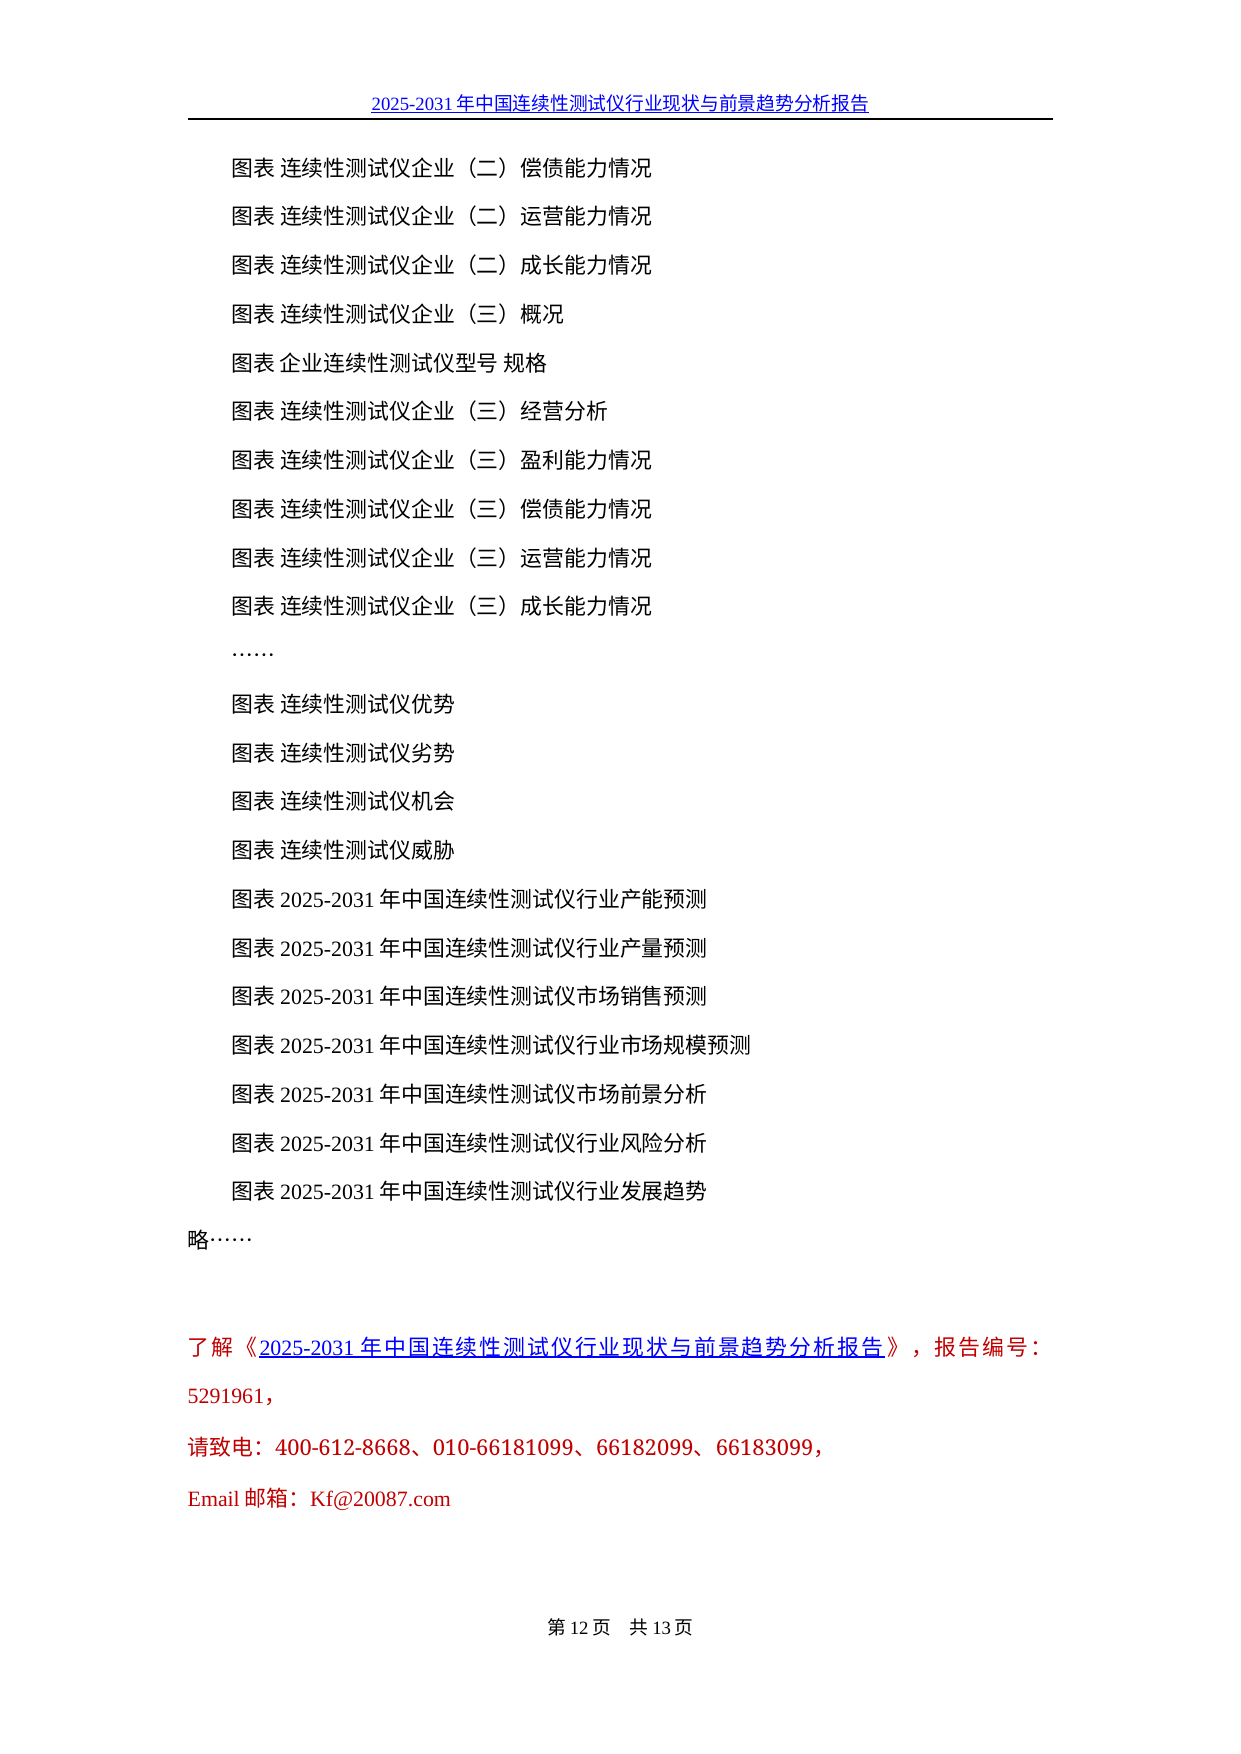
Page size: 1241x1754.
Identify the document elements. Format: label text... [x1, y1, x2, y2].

text Email邮箱：Kf@20087.com [187, 1481, 1053, 1513]
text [187, 150, 1053, 1255]
text 了解《2025-2031年中国连续性测试仪行业现状与前景趋势分析报告》，报告编号：5291961， [187, 1329, 1053, 1410]
text 请致电：400-612-8668、010-66181099、66182099、66183099， [187, 1429, 1053, 1462]
